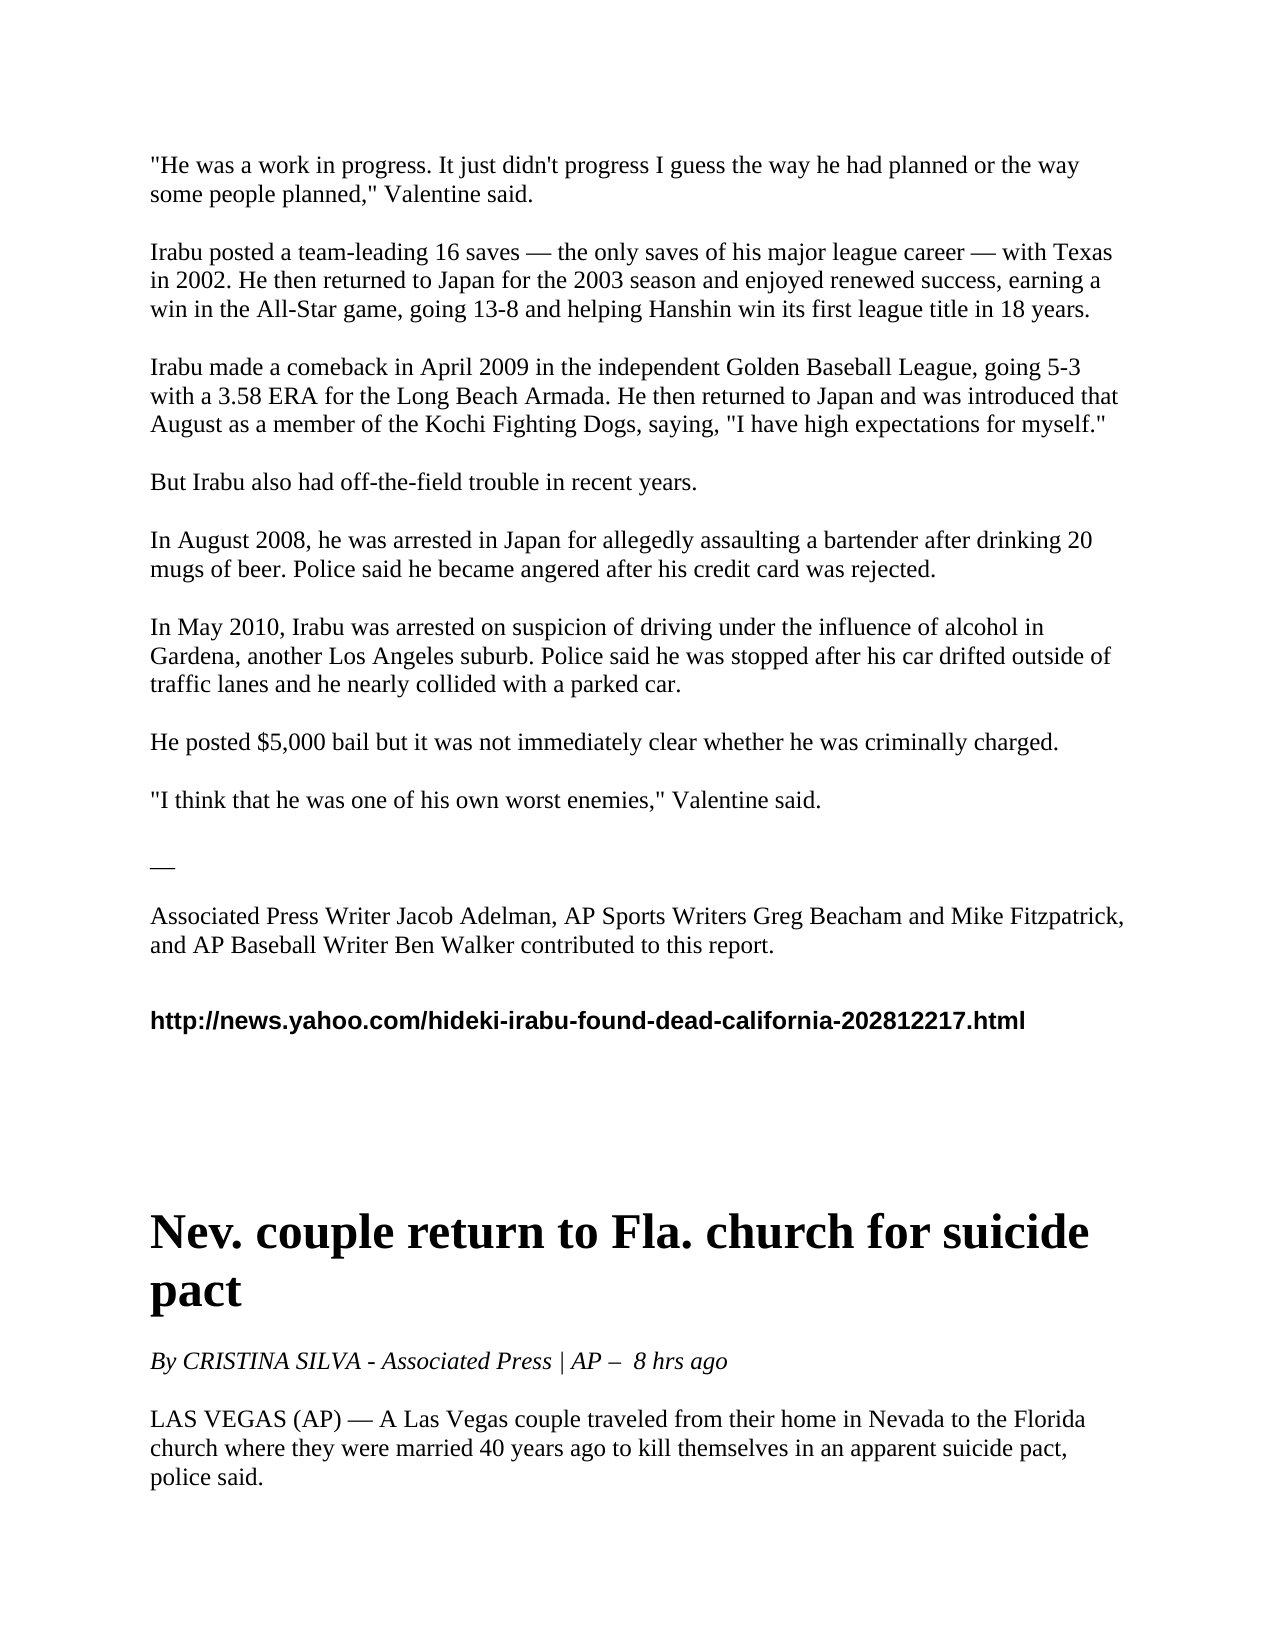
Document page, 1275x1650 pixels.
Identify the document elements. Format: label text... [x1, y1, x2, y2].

text By CRISTINA SILVA - Associated Press | AP – 8 hrs ago [150, 1346, 1125, 1375]
text In May 2010, Irabu was arrested on suspicion of driving under the influence of alcohol in Gardena, another Los Angeles suburb. Police said he was stopped after his car drifted outside of traffic lanes and he nearly collided with a parked car. [150, 612, 1125, 698]
text "I think that he was one of his own worst enemies," Valentine said. [150, 785, 1125, 814]
text LAS VEGAS (AP) — A Las Vegas couple traveled from their home in Nevada to the Florida church where they were married 40 years ago to kill themselves in an apparent suicide pact, police said. [150, 1404, 1125, 1491]
text http://news.yahoo.com/hideki-irabu-found-dead-california-202812217.html [150, 988, 1125, 1035]
text Irabu made a comeback in April 2009 in the independent Golden Baseball League, going 5-3 with a 3.58 ERA for the Long Beach Armada. He then returned to Japan and was introduced that August as a member of the Kochi Fighting Dogs, saying, "I have high expectations for myself." [150, 352, 1125, 438]
text Nev. couple return to Fla. church for suicide pact [150, 1202, 1125, 1317]
text But Irabu also had off-the-field trouble in recent years. [150, 467, 1125, 496]
text __ [150, 843, 1125, 872]
text Associated Press Writer Jacob Adelman, AP Sports Writers Greg Beacham and Mike Fitzpatrick, and AP Baseball Writer Ben Walker contributed to this report. [150, 901, 1125, 959]
text "He was a work in progress. It just didn't progress I guess the way he had planned or the way some people planned," Valentine said. [150, 150, 1125, 207]
text Irabu posted a team-leading 16 saves — the only saves of his major league career — with Texas in 2002. He then returned to Japan for the 2003 season and enjoyed renewed success, earning a win in the All-Star game, going 13-8 and helping Hanshin win its first league title in 18 years. [150, 237, 1125, 323]
text He posted $5,000 bail but it was not immediately clear whether he was criminally charged. [150, 727, 1125, 756]
text In August 2008, he was arrested in Japan for allegedly assaulting a bartender after drinking 20 mugs of beer. Police said he became angered after his credit card was rejected. [150, 525, 1125, 583]
